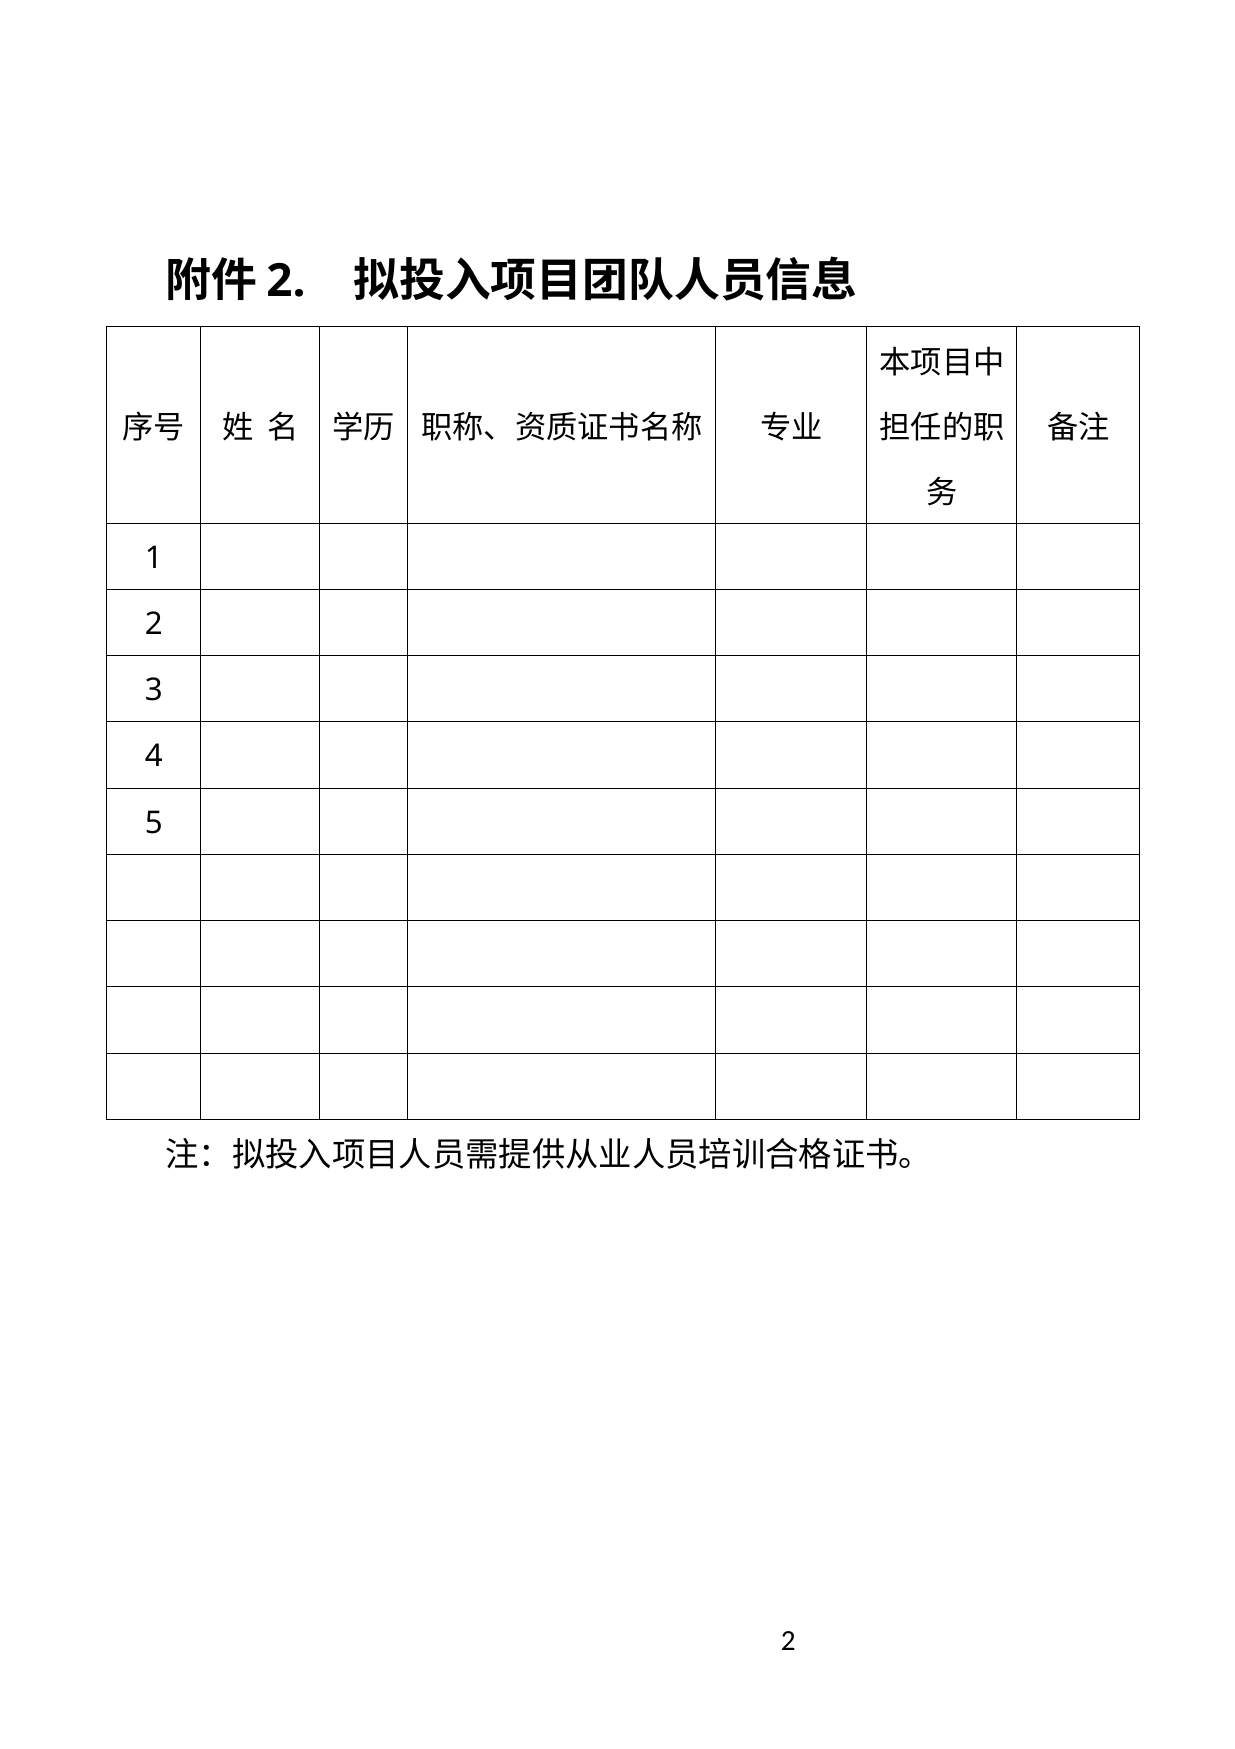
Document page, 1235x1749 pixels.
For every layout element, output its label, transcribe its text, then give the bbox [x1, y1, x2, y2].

table_cell [320, 590, 407, 655]
table_cell [201, 855, 319, 920]
text 注：拟投入项目人员需提供从业人员培训合格证书。 [165, 1120, 1081, 1185]
table_cell [716, 921, 866, 986]
table_cell [1017, 656, 1139, 721]
table_cell [107, 987, 200, 1052]
table_cell [201, 987, 319, 1052]
table_cell [867, 590, 1016, 655]
table_cell [1017, 590, 1139, 655]
table_header 序号 [107, 327, 200, 522]
table_header 姓 名 [201, 327, 319, 522]
table_cell [867, 921, 1016, 986]
table_cell [201, 524, 319, 589]
table_cell [1017, 789, 1139, 854]
table_cell [408, 524, 715, 589]
table_cell [201, 656, 319, 721]
table_cell [320, 789, 407, 854]
table_header 专业 [716, 327, 866, 522]
table_cell [107, 921, 200, 986]
table_cell [201, 1054, 319, 1119]
table_cell [1017, 1054, 1139, 1119]
table_cell [867, 722, 1016, 787]
table_cell [320, 656, 407, 721]
table_cell [201, 590, 319, 655]
table_cell [1017, 855, 1139, 920]
table_cell [408, 921, 715, 986]
text 附件2. 拟投入项目团队人员信息 [165, 228, 1081, 326]
table_cell [716, 987, 866, 1052]
table_cell [201, 722, 319, 787]
table_header 职称、资质证书名称 [408, 327, 715, 522]
table_cell [408, 656, 715, 721]
table_cell [716, 855, 866, 920]
table_cell 4 [107, 722, 200, 787]
table_header 学历 [320, 327, 407, 522]
table_cell 5 [107, 789, 200, 854]
table_cell [107, 855, 200, 920]
table_cell [867, 789, 1016, 854]
table_cell [408, 789, 715, 854]
table_cell [867, 524, 1016, 589]
table_cell [408, 987, 715, 1052]
table_cell [716, 590, 866, 655]
table_cell [320, 921, 407, 986]
table_cell 1 [107, 524, 200, 589]
table_header 本项目中担任的职务 [867, 327, 1016, 522]
table_cell [716, 789, 866, 854]
table_cell [408, 590, 715, 655]
table_cell [867, 1054, 1016, 1119]
table_cell [1017, 722, 1139, 787]
table_cell [1017, 921, 1139, 986]
table_header 备注 [1017, 327, 1139, 522]
table_cell [408, 722, 715, 787]
table_cell [867, 987, 1016, 1052]
table_cell [320, 1054, 407, 1119]
table_cell [107, 1054, 200, 1119]
table_cell 2 [107, 590, 200, 655]
table_cell [320, 722, 407, 787]
table_cell [716, 722, 866, 787]
table_cell [320, 855, 407, 920]
table_cell [201, 789, 319, 854]
table_cell [867, 855, 1016, 920]
table_cell [716, 1054, 866, 1119]
table_cell [320, 524, 407, 589]
table_cell [201, 921, 319, 986]
table_cell [320, 987, 407, 1052]
table_cell 3 [107, 656, 200, 721]
table_cell [408, 1054, 715, 1119]
table_cell [1017, 524, 1139, 589]
table_cell [1017, 987, 1139, 1052]
table_cell [408, 855, 715, 920]
table_cell [867, 656, 1016, 721]
table_cell [716, 656, 866, 721]
table_cell [716, 524, 866, 589]
